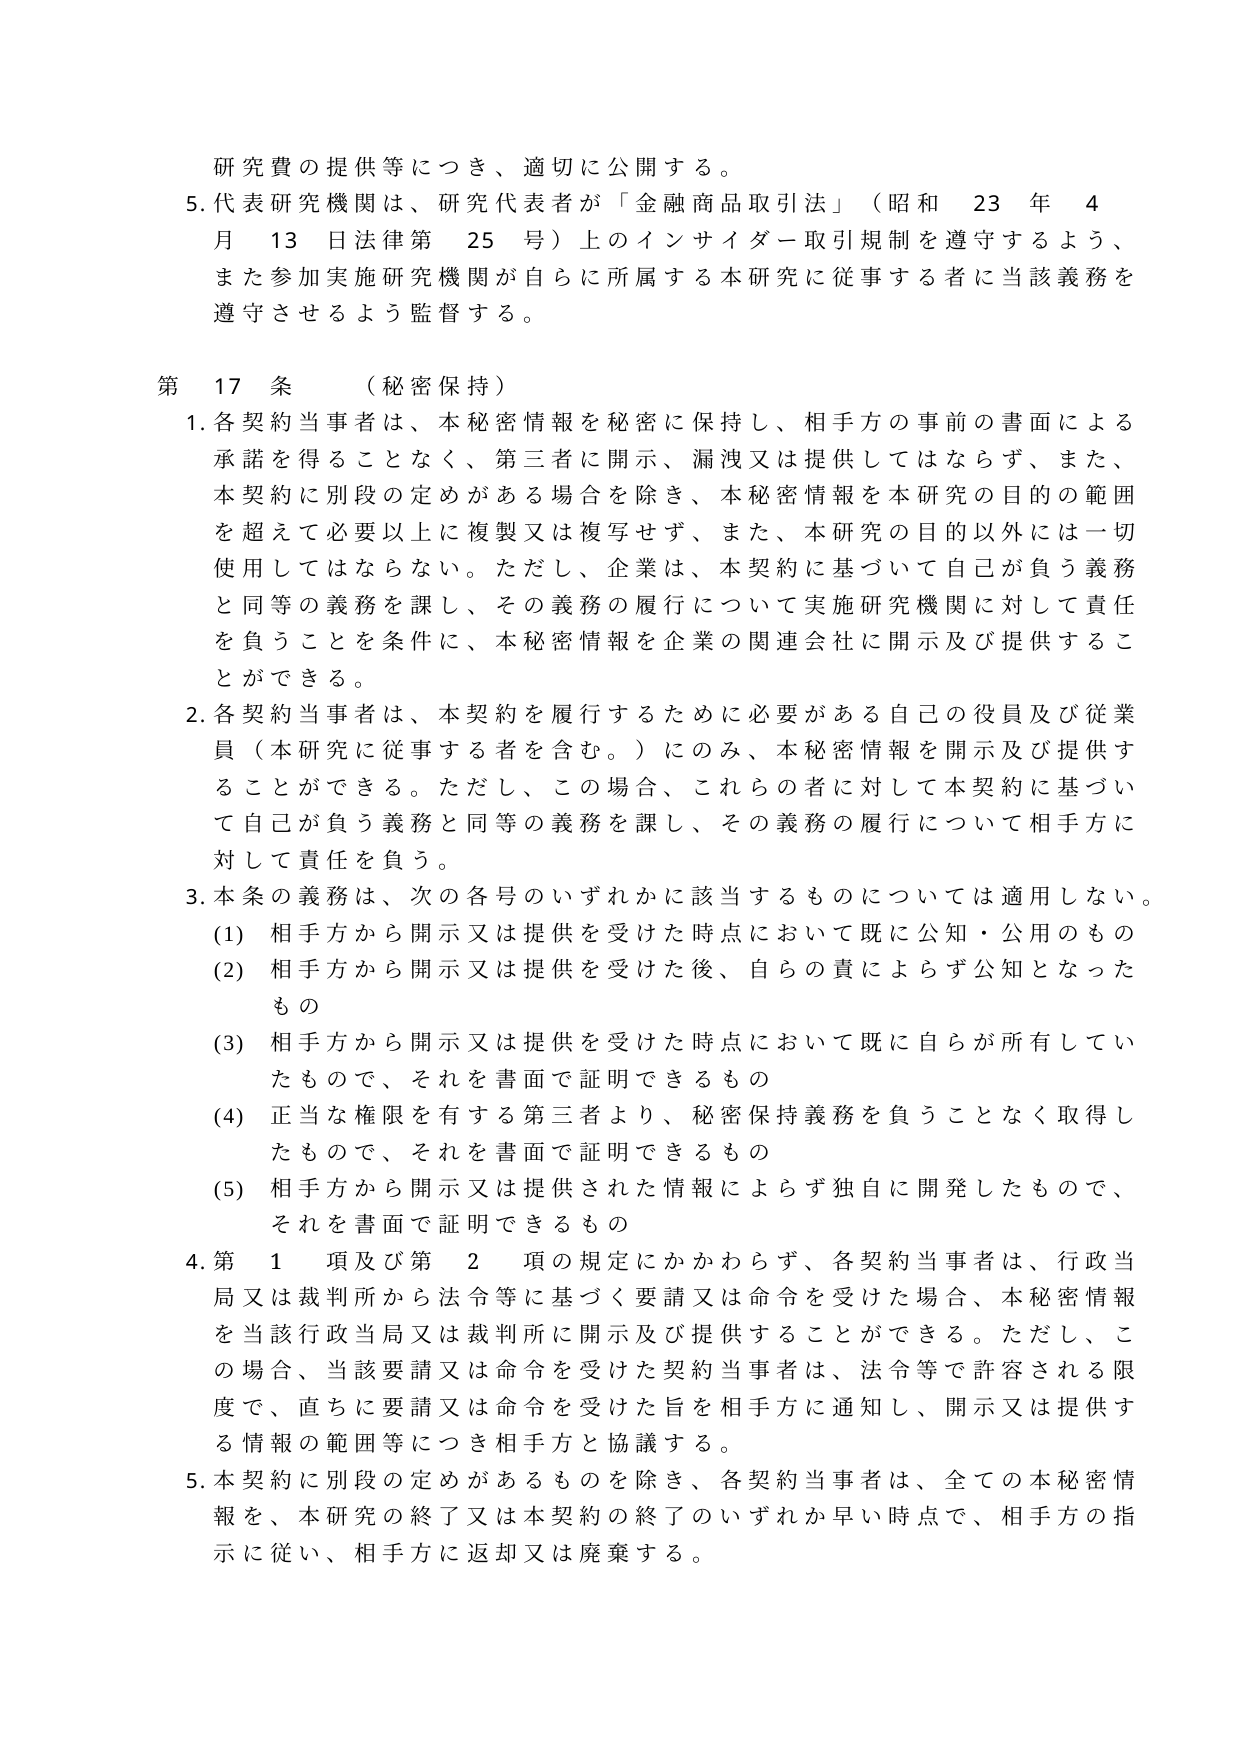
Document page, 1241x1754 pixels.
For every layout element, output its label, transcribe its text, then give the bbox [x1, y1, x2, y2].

list 本条の義務は、次の各号のいずれかに該当するものについては適用しない。 [172, 877, 1142, 913]
list 相手方から開示又は提供を受けた後、自らの責によらず公知となったもの [202, 950, 1142, 1023]
list 各契約当事者は、本秘密情報を秘密に保持し、相手方の事前の書面による承諾を得ることなく、第三者に開示、漏洩又は提供してはならず、また、本契約に別段の定めがある場合を除き、本秘密情報を本研究の目的の範囲を超えて必要以上に複製又は複写せず、また、本研究の目的以外には一切使用してはならない。ただし、企業は、本契約に基づいて自己が負う義務と同等の義務を課し、その義務の履行について実施研究機関に対して責任を負うことを条件に、本秘密情報を企業の関連会社に開示及び提供することができる。 [172, 403, 1142, 695]
list 正当な権限を有する第三者より、秘密保持義務を負うことなく取得したもので、それを書面で証明できるもの [202, 1096, 1142, 1169]
list 相手方から開示又は提供を受けた時点において既に自らが所有していたもので、それを書面で証明できるもの [202, 1023, 1142, 1096]
list 相手方から開示又は提供された情報によらず独自に開発したもので、それを書面で証明できるもの [202, 1169, 1142, 1242]
list 代表研究機関は、研究代表者が「金融商品取引法」（昭和23年4月13日法律第25号）上のインサイダー取引規制を遵守するよう、また参加実施研究機関が自らに所属する本研究に従事する者に当該義務を遵守させるよう監督する。 [172, 184, 1142, 330]
list （秘密保持） [157, 367, 1142, 403]
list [172, 148, 1142, 184]
list 相手方から開示又は提供を受けた時点において既に公知・公用のもの [202, 913, 1142, 950]
list 各契約当事者は、本契約を履行するために必要がある自己の役員及び従業員（本研究に従事する者を含む。）にのみ、本秘密情報を開示及び提供することができる。ただし、この場合、これらの者に対して本契約に基づいて自己が負う義務と同等の義務を課し、その義務の履行について相手方に対して責任を負う。 [172, 695, 1142, 877]
list 本契約に別段の定めがあるものを除き、各契約当事者は、全ての本秘密情報を、本研究の終了又は本契約の終了のいずれか早い時点で、相手方の指示に従い、相手方に返却又は廃棄する。 [172, 1460, 1142, 1570]
list 第1項及び第2項の規定にかかわらず、各契約当事者は、行政当局又は裁判所から法令等に基づく要請又は命令を受けた場合、本秘密情報を当該行政当局又は裁判所に開示及び提供することができる。ただし、この場合、当該要請又は命令を受けた契約当事者は、法令等で許容される限度で、直ちに要請又は命令を受けた旨を相手方に通知し、開示又は提供する情報の範囲等につき相手方と協議する。 [172, 1242, 1142, 1460]
